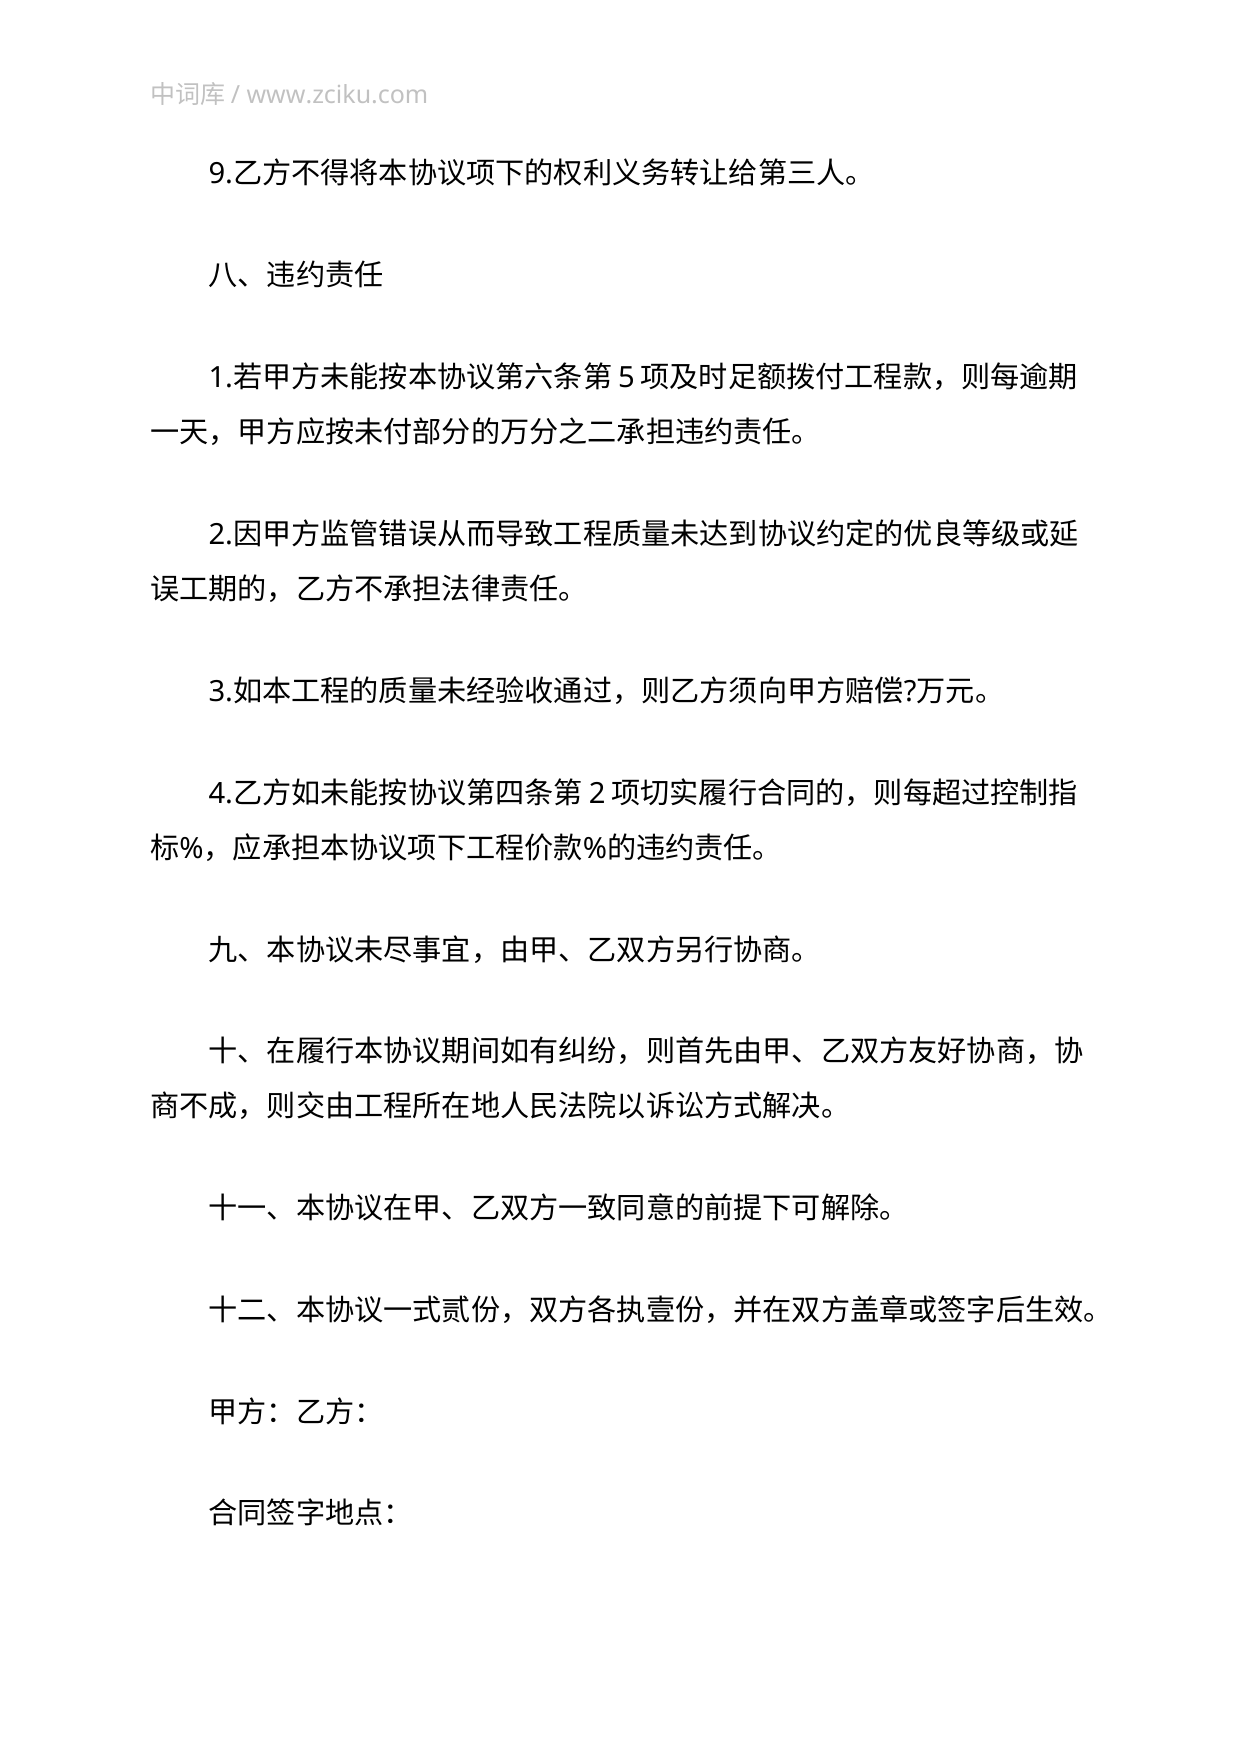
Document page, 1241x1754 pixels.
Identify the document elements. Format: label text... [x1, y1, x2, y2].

text 4.乙方如未能按协议第四条第2项切实履行合同的，则每超过控制指标%，应承担本协议项下工程价款%的违约责任。 [150, 769, 1090, 867]
text 九、本协议未尽事宜，由甲、乙双方另行协商。 [150, 926, 1090, 968]
text 甲方：乙方： [150, 1388, 1090, 1431]
text 1.若甲方未能按本协议第六条第5项及时足额拨付工程款，则每逾期一天，甲方应按未付部分的万分之二承担违约责任。 [150, 354, 1090, 451]
text 十一、本协议在甲、乙双方一致同意的前提下可解除。 [150, 1185, 1090, 1227]
text 八、违约责任 [150, 252, 1090, 294]
text 十二、本协议一式贰份，双方各执壹份，并在双方盖章或签字后生效。 [150, 1286, 1090, 1329]
text 十、在履行本协议期间如有纠纷，则首先由甲、乙双方友好协商，协商不成，则交由工程所在地人民法院以诉讼方式解决。 [150, 1028, 1090, 1125]
text 合同签字地点： [150, 1490, 1090, 1532]
text 2.因甲方监管错误从而导致工程质量未达到协议约定的优良等级或延误工期的，乙方不承担法律责任。 [150, 511, 1090, 608]
text 3.如本工程的质量未经验收通过，则乙方须向甲方赔偿?万元。 [150, 667, 1090, 710]
text 9.乙方不得将本协议项下的权利义务转让给第三人。 [150, 150, 1090, 192]
